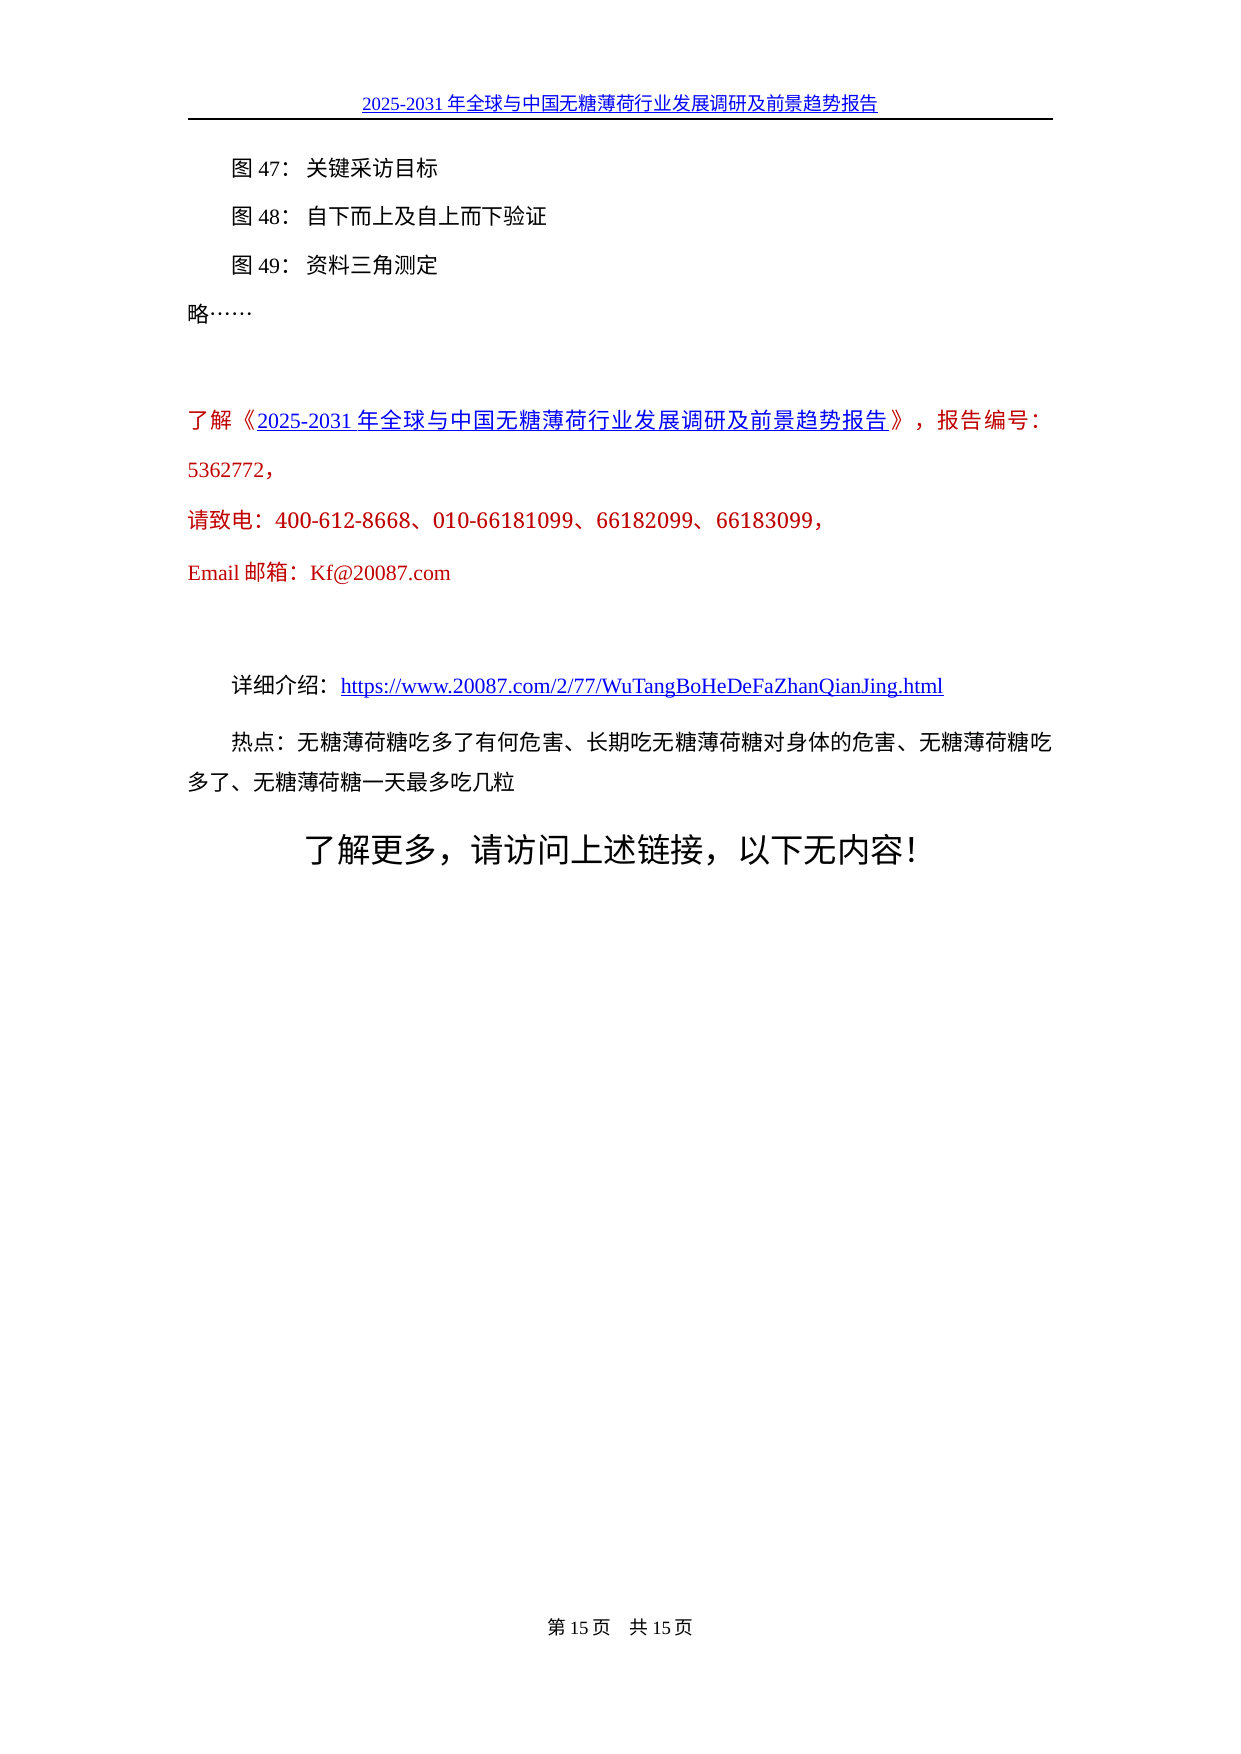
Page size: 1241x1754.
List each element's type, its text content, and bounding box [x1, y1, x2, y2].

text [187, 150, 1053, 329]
text Email邮箱：Kf@20087.com [187, 555, 1053, 587]
text 详细介绍：https://www.20087.com/2/77/WuTangBoHeDeFaZhanQianJing.html [187, 668, 1053, 700]
text 了解《2025-2031年全球与中国无糖薄荷行业发展调研及前景趋势报告》，报告编号：5362772， [187, 403, 1053, 484]
text 热点：无糖薄荷糖吃多了有何危害、长期吃无糖薄荷糖对身体的危害、无糖薄荷糖吃多了、无糖薄荷糖一天最多吃几粒 [187, 724, 1053, 797]
title 了解更多，请访问上述链接，以下无内容！ [187, 815, 1053, 880]
text 请致电：400-612-8668、010-66181099、66182099、66183099， [187, 503, 1053, 536]
